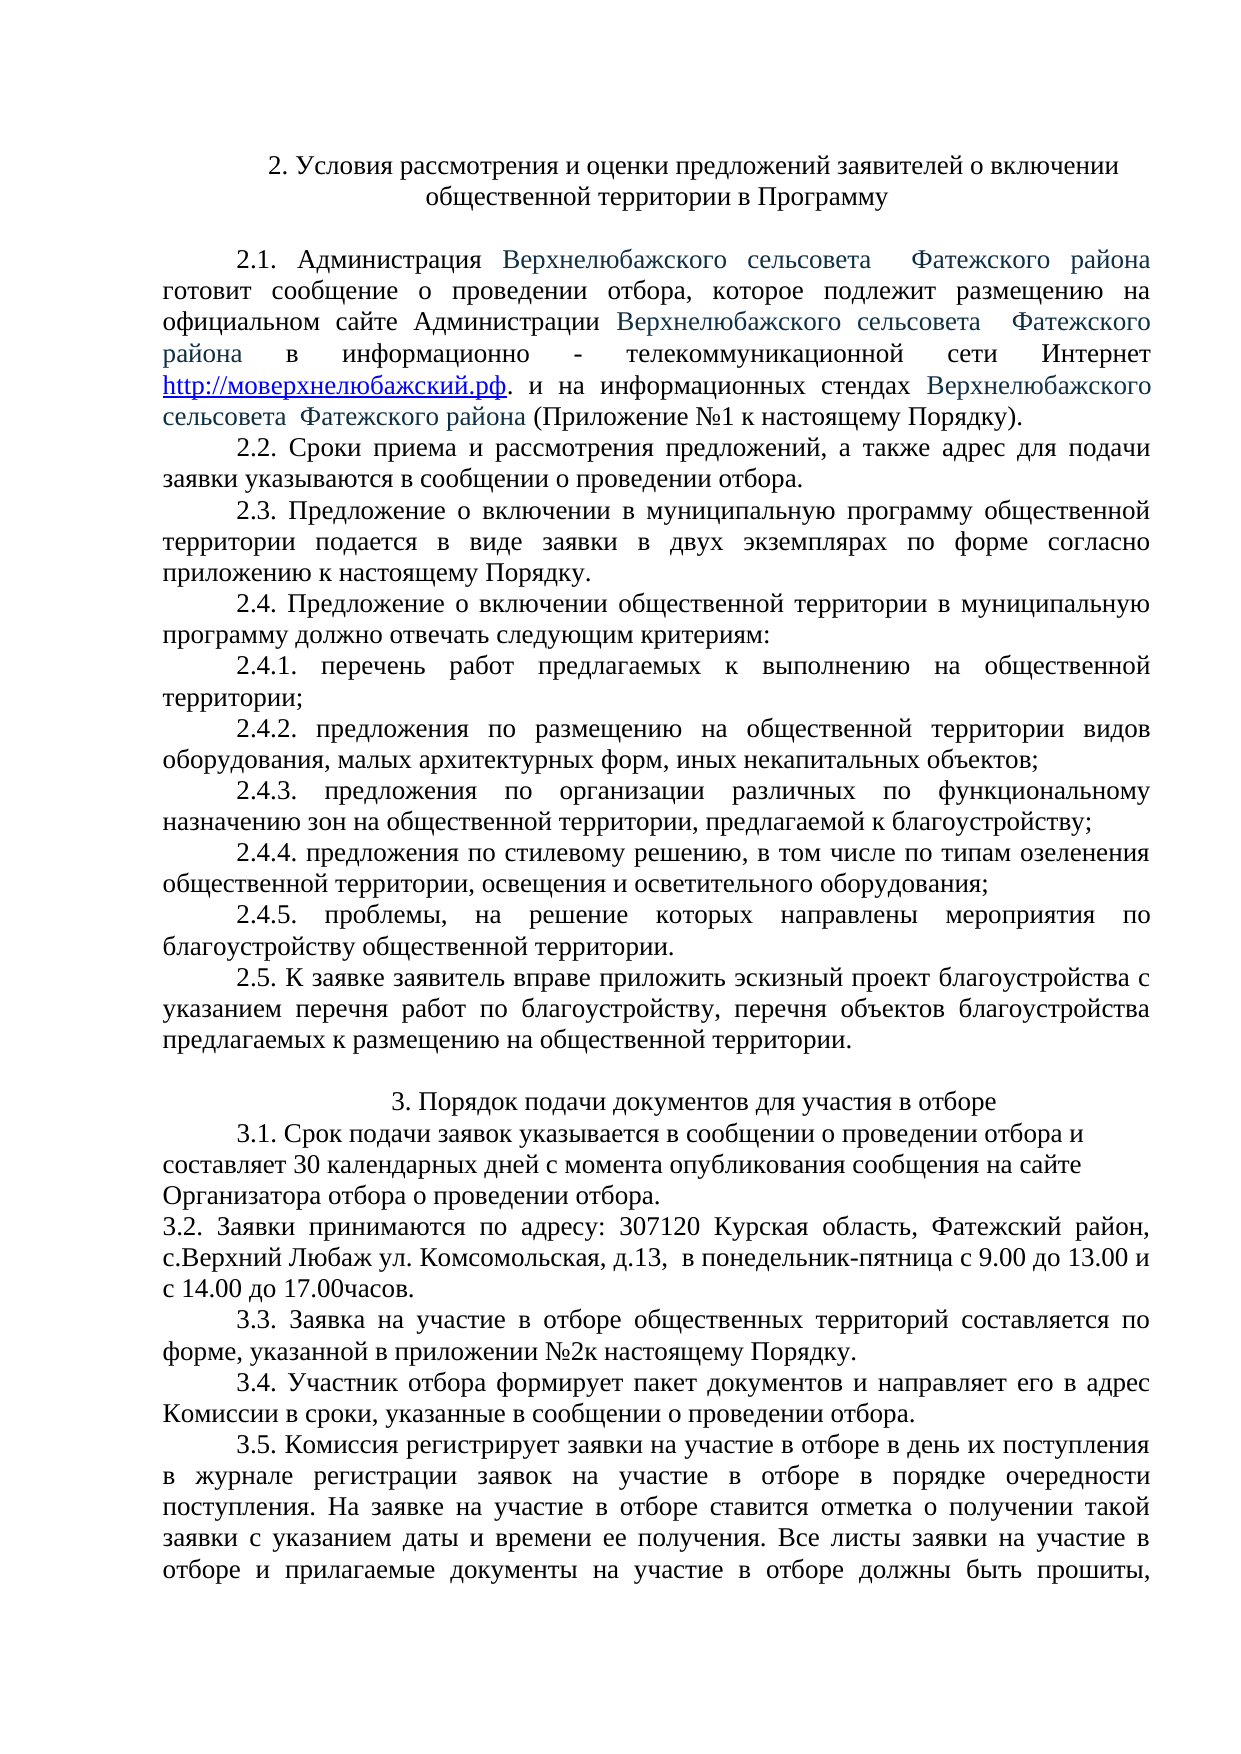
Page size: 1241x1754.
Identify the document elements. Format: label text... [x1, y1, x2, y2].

text 2.4.3. предложения по организации различных по функциональному назначению зон на общественной территории, предлагаемой к благоустройству; [162, 774, 1152, 836]
text 2.4. Предложение о включении общественной территории в муниципальную программу должно отвечать следующим критериям: [162, 587, 1152, 649]
text 2.1. Администрация Верхнелюбажского сельсовета Фатежского района готовит сообщение о проведении отбора, которое подлежит размещению на официальном сайте Администрации Верхнелюбажского сельсовета Фатежского района в информационно - телекоммуникационной сети Интернет http://моверхнелюбажский.рф. и на информационных стендах Верхнелюбажского сельсовета Фатежского района (Приложение №1 к настоящему Порядку). [162, 243, 1152, 431]
text 2.4.1. перечень работ предлагаемых к выполнению на общественной территории; [162, 649, 1152, 712]
text 2.4.2. предложения по размещению на общественной территории видов оборудования, малых архитектурных форм, иных некапитальных объектов; [162, 712, 1152, 774]
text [162, 1428, 1152, 1584]
text 2. Условия рассмотрения и оценки предложений заявителей о включении общественной территории в Программу [162, 149, 1152, 212]
text 3.4. Участник отбора формирует пакет документов и направляет его в адрес Комиссии в сроки, указанные в сообщении о проведении отбора. [162, 1366, 1152, 1428]
text 2.5. К заявке заявитель вправе приложить эскизный проект благоустройства с указанием перечня работ по благоустройству, перечня объектов благоустройства предлагаемых к размещению на общественной территории. [162, 961, 1152, 1054]
text 3.2. Заявки принимаются по адресу: 307120 Курская область, Фатежский район, с.Верхний Любаж ул. Комсомольская, д.13, в понедельник-пятница с 9.00 до 13.00 и с 14.00 до 17.00часов. [162, 1210, 1152, 1303]
text 2.2. Сроки приема и рассмотрения предложений, а также адрес для подачи заявки указываются в сообщении о проведении отбора. [162, 431, 1152, 494]
text 2.3. Предложение о включении в муниципальную программу общественной территории подается в виде заявки в двух экземплярах по форме согласно приложению к настоящему Порядку. [162, 494, 1152, 587]
text 3. Порядок подачи документов для участия в отборе [162, 1086, 1152, 1117]
text 2.4.5. проблемы, на решение которых направлены мероприятия по благоустройству общественной территории. [162, 899, 1152, 961]
text 2.4.4. предложения по стилевому решению, в том числе по типам озеленения общественной территории, освещения и осветительного оборудования; [162, 836, 1152, 899]
text 3.1. Срок подачи заявок указывается в сообщении о проведении отбора и составляет 30 календарных дней с момента опубликования сообщения на сайте Организатора отбора о проведении отбора. [162, 1117, 1152, 1210]
text 3.3. Заявка на участие в отборе общественных территорий составляется по форме, указанной в приложении №2к настоящему Порядку. [162, 1303, 1152, 1366]
